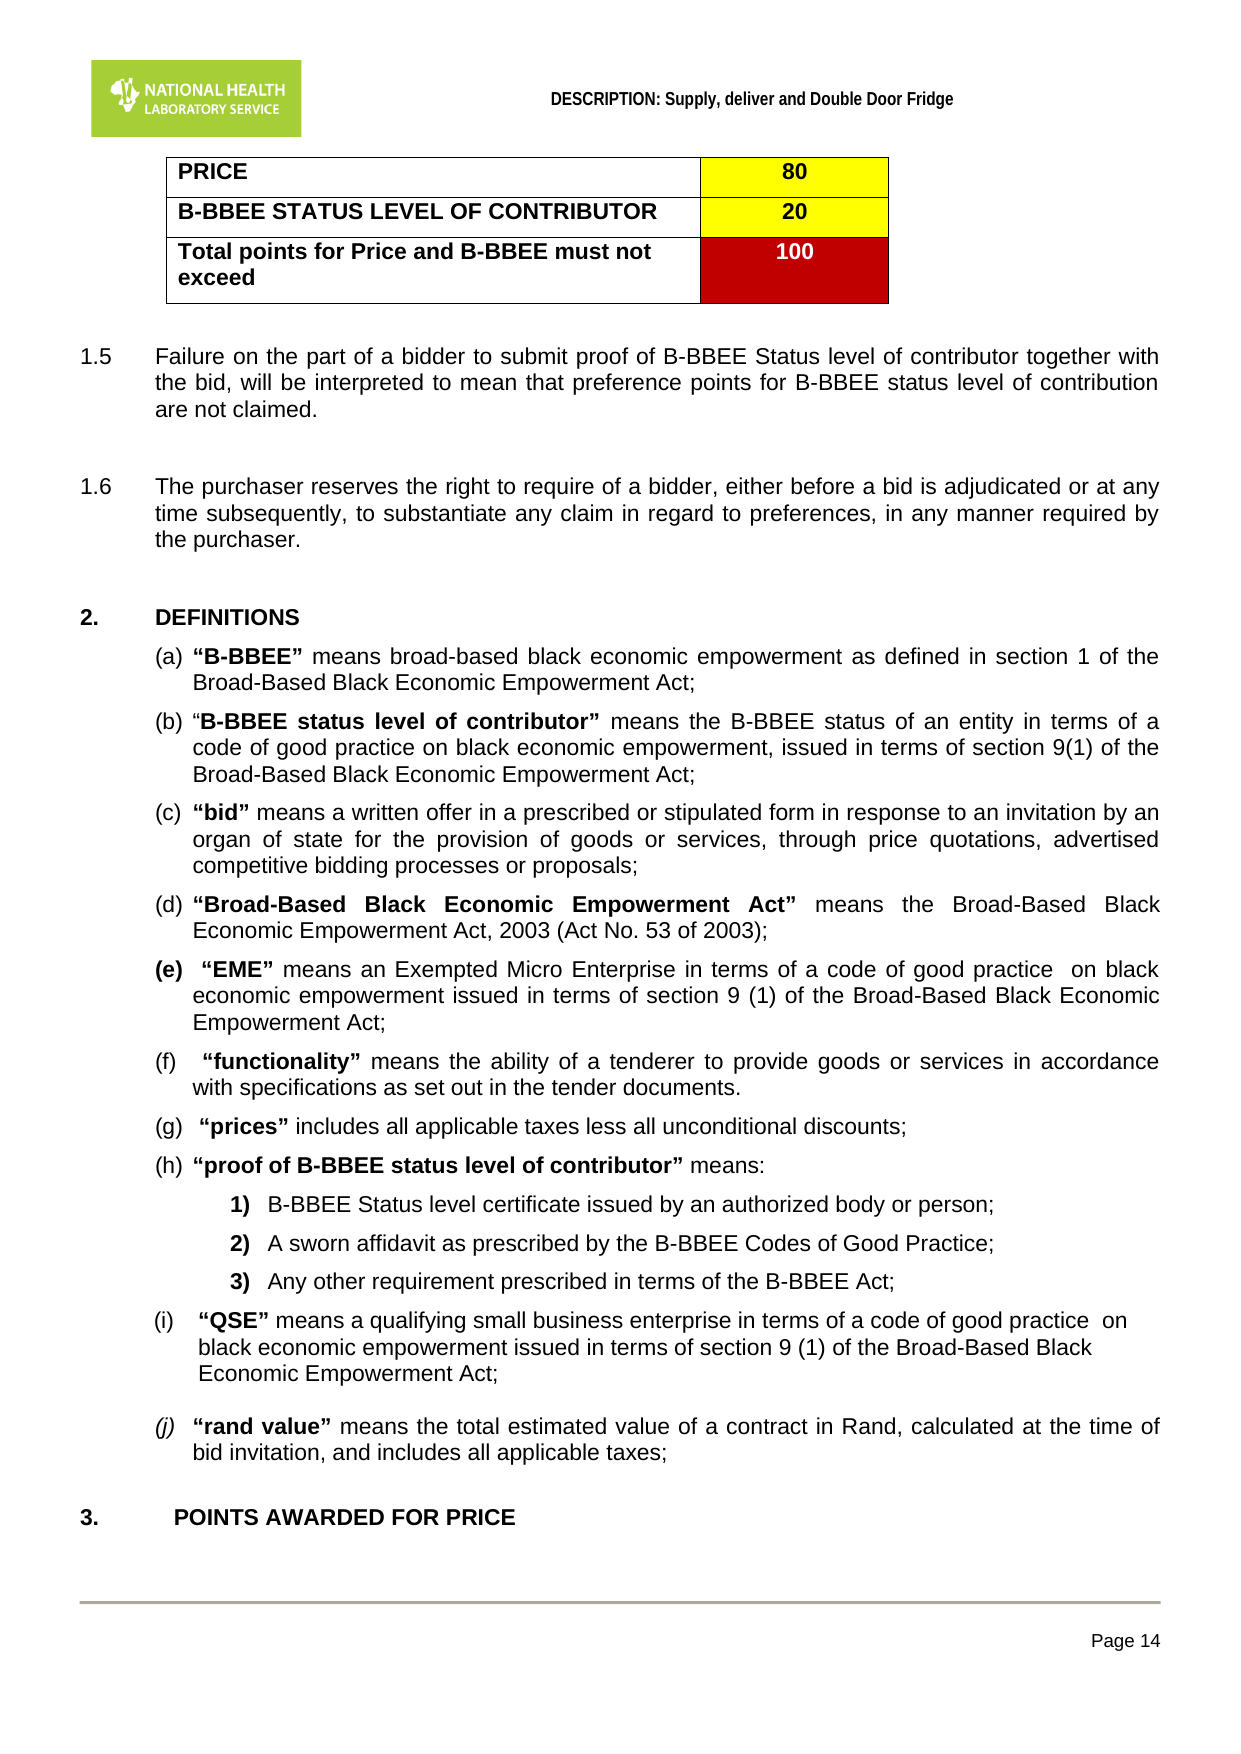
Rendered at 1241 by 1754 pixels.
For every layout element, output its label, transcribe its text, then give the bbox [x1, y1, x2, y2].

list “Broad-Based Black Economic Empowerment Act” means the Broad-Based Black Economic Empowerment Act, 2003 (Act No. 53 of 2003); [155, 891, 1161, 944]
list “functionality” means the ability of a tenderer to provide goods or services in accordance with specifications as set out in the tender documents. [155, 1048, 1161, 1100]
table_cell 100 [701, 238, 888, 303]
list “QSE” means a qualifying small business enterprise in terms of a code of good practice on black economic empowerment issued in terms of section 9 (1) of the Broad-Based Black Economic Empowerment Act; [153, 1307, 1161, 1386]
table_cell B-BBEE STATUS LEVEL OF CONTRIBUTOR [167, 198, 700, 237]
list DEFINITIONS [80, 604, 1161, 630]
table_cell Total points for Price and B-BBEE must not exceed [167, 238, 700, 303]
list POINTS AWARDED FOR PRICE [80, 1504, 1161, 1531]
list “prices” includes all applicable taxes less all unconditional discounts; [155, 1113, 1161, 1139]
table_cell 20 [701, 198, 888, 237]
list “bid” means a written offer in a prescribed or stipulated form in response to an invitation by an organ of state for the provision of goods or services, through price quotations, advertised competitive bidding processes or proposals; [155, 799, 1161, 878]
list “EME” means an Exempted Micro Enterprise in terms of a code of good practice on black economic empowerment issued in terms of section 9 (1) of the Broad-Based Black Economic Empowerment Act; [155, 956, 1161, 1035]
list Failure on the part of a bidder to submit proof of B-BBEE Status level of contributor together with the bid, will be interpreted to mean that preference points for B-BBEE status level of contribution are not claimed. [80, 343, 1161, 422]
list “B-BBEE” means broad-based black economic empowerment as defined in section 1 of the Broad-Based Black Economic Empowerment Act; [155, 643, 1161, 695]
list A sworn affidavit as prescribed by the B-BBEE Codes of Good Practice; [230, 1229, 1161, 1256]
table_cell 80 [701, 158, 888, 197]
table_cell PRICE [167, 158, 700, 197]
list “rand value” means the total estimated value of a contract in Rand, calculated at the time of bid invitation, and includes all applicable taxes; [155, 1413, 1161, 1465]
list Any other requirement prescribed in terms of the B-BBEE Act; [230, 1268, 1161, 1295]
list “B-BBEE status level of contributor” means the B-BBEE status of an entity in terms of a code of good practice on black economic empowerment, issued in terms of section 9(1) of the Broad-Based Black Economic Empowerment Act; [155, 708, 1161, 787]
list B-BBEE Status level certificate issued by an authorized body or person; [230, 1191, 1161, 1217]
list The purchaser reserves the right to require of a bidder, either before a bid is adjudicated or at any time subsequently, to substantiate any claim in regard to preferences, in any manner required by the purchaser. [80, 473, 1161, 552]
list “proof of B-BBEE status level of contributor” means: [155, 1152, 1161, 1178]
picture [91, 60, 302, 137]
